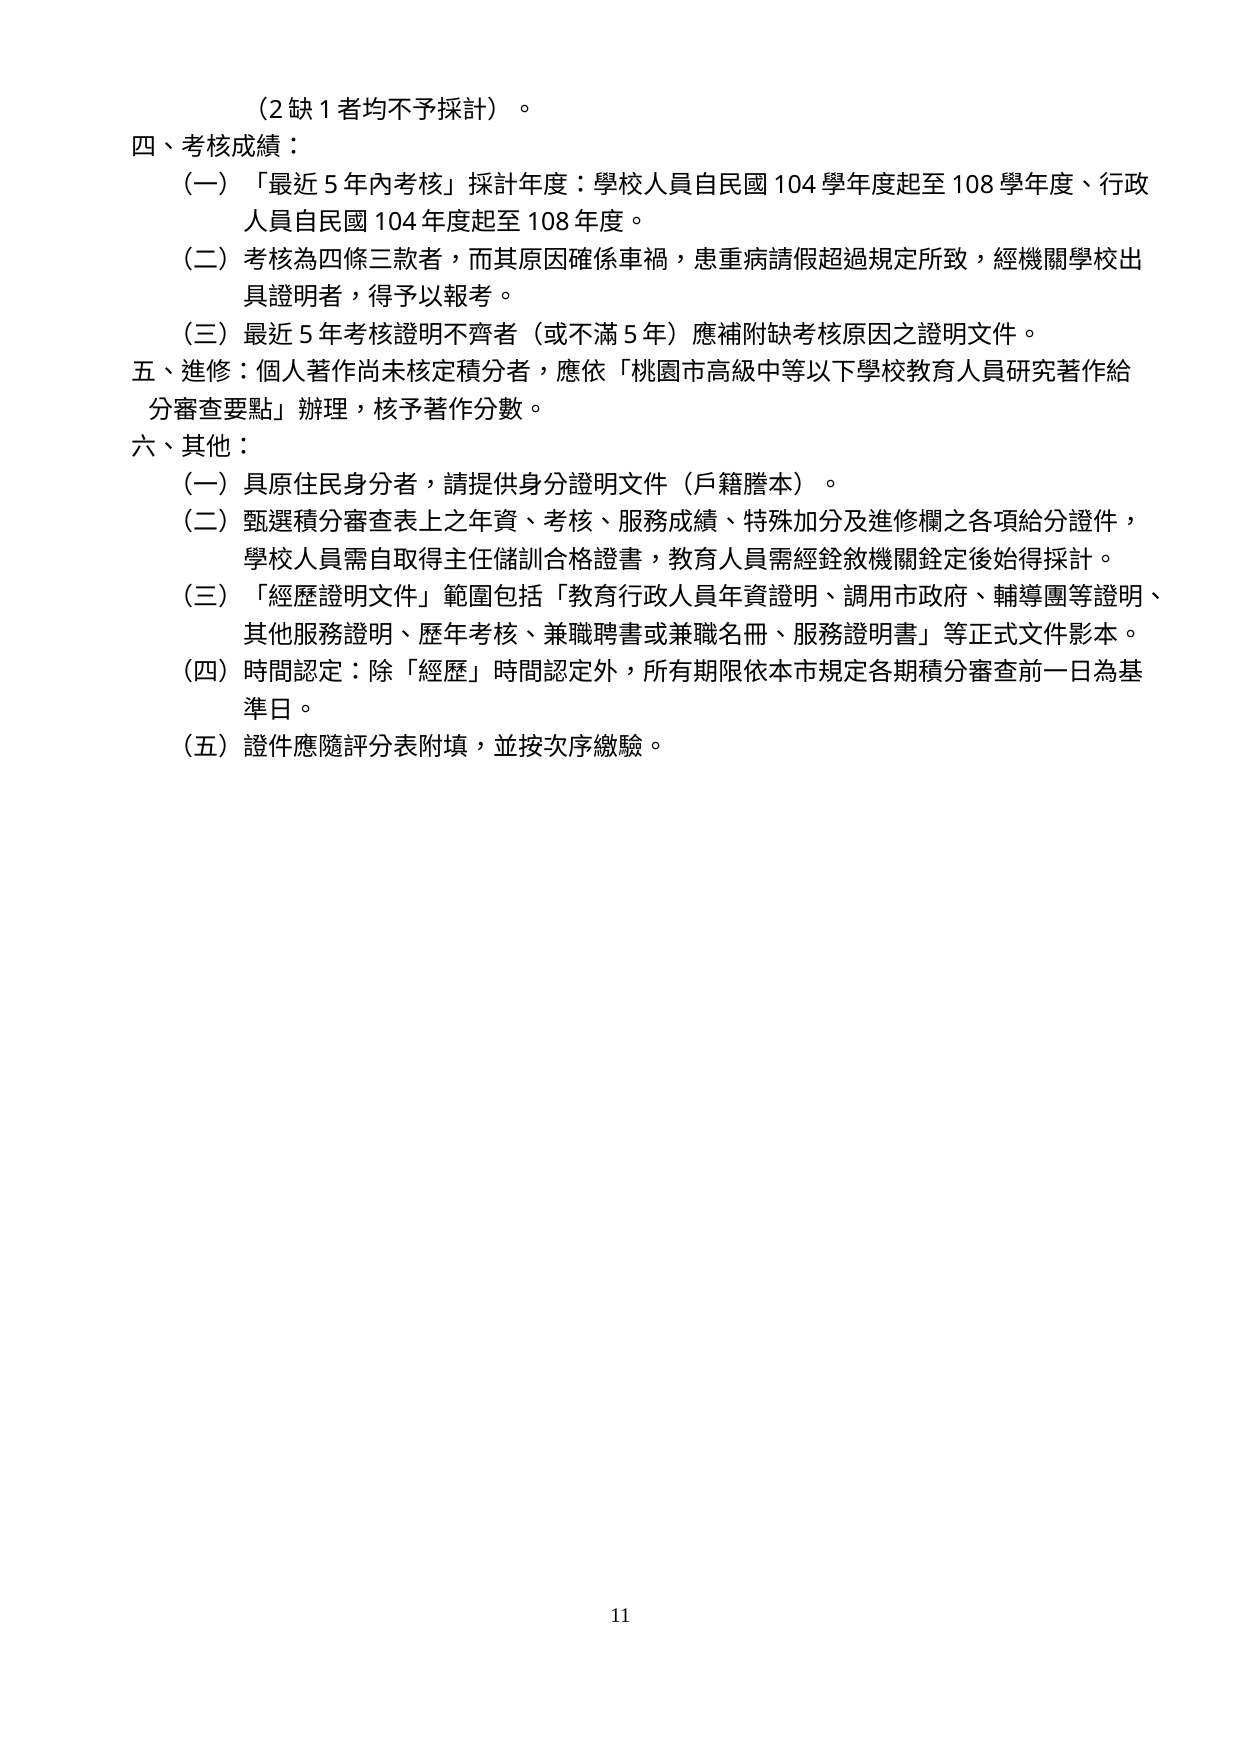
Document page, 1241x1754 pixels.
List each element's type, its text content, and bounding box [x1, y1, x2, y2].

text （三）最近5年考核證明不齊者（或不滿5年）應補附缺考核原因之證明文件。 [169, 314, 1165, 351]
text 五、進修：個人著作尚未核定積分者，應依「桃園市高級中等以下學校教育人員研究著作給 [131, 351, 1165, 389]
text （二）考核為四條三款者，而其原因確係車禍，患重病請假超過規定所致，經機關學校出具證明者，得予以報考。 [169, 239, 1165, 314]
text （一）「最近5年內考核」採計年度：學校人員自民國104學年度起至108學年度、行政人員自民國104年度起至108年度。 [169, 164, 1165, 239]
text 六、其他： [131, 426, 1165, 464]
text （五）證件應隨評分表附填，並按次序繳驗。 [169, 726, 1165, 764]
text （四）時間認定：除「經歷」時間認定外，所有期限依本市規定各期積分審查前一日為基準日。 [169, 651, 1165, 726]
text （一）具原住民身分者，請提供身分證明文件（戶籍謄本）。 [169, 464, 1165, 501]
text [169, 89, 1165, 126]
text （三）「經歷證明文件」範圍包括「教育行政人員年資證明、調用市政府、輔導團等證明、其他服務證明、歷年考核、兼職聘書或兼職名冊、服務證明書」等正式文件影本。 [169, 576, 1165, 651]
text （二）甄選積分審查表上之年資、考核、服務成績、特殊加分及進修欄之各項給分證件，學校人員需自取得主任儲訓合格證書，教育人員需經銓敘機關銓定後始得採計。 [169, 501, 1165, 576]
text 分審查要點」辦理，核予著作分數。 [109, 389, 1165, 426]
text 四、考核成績： [131, 126, 1165, 164]
